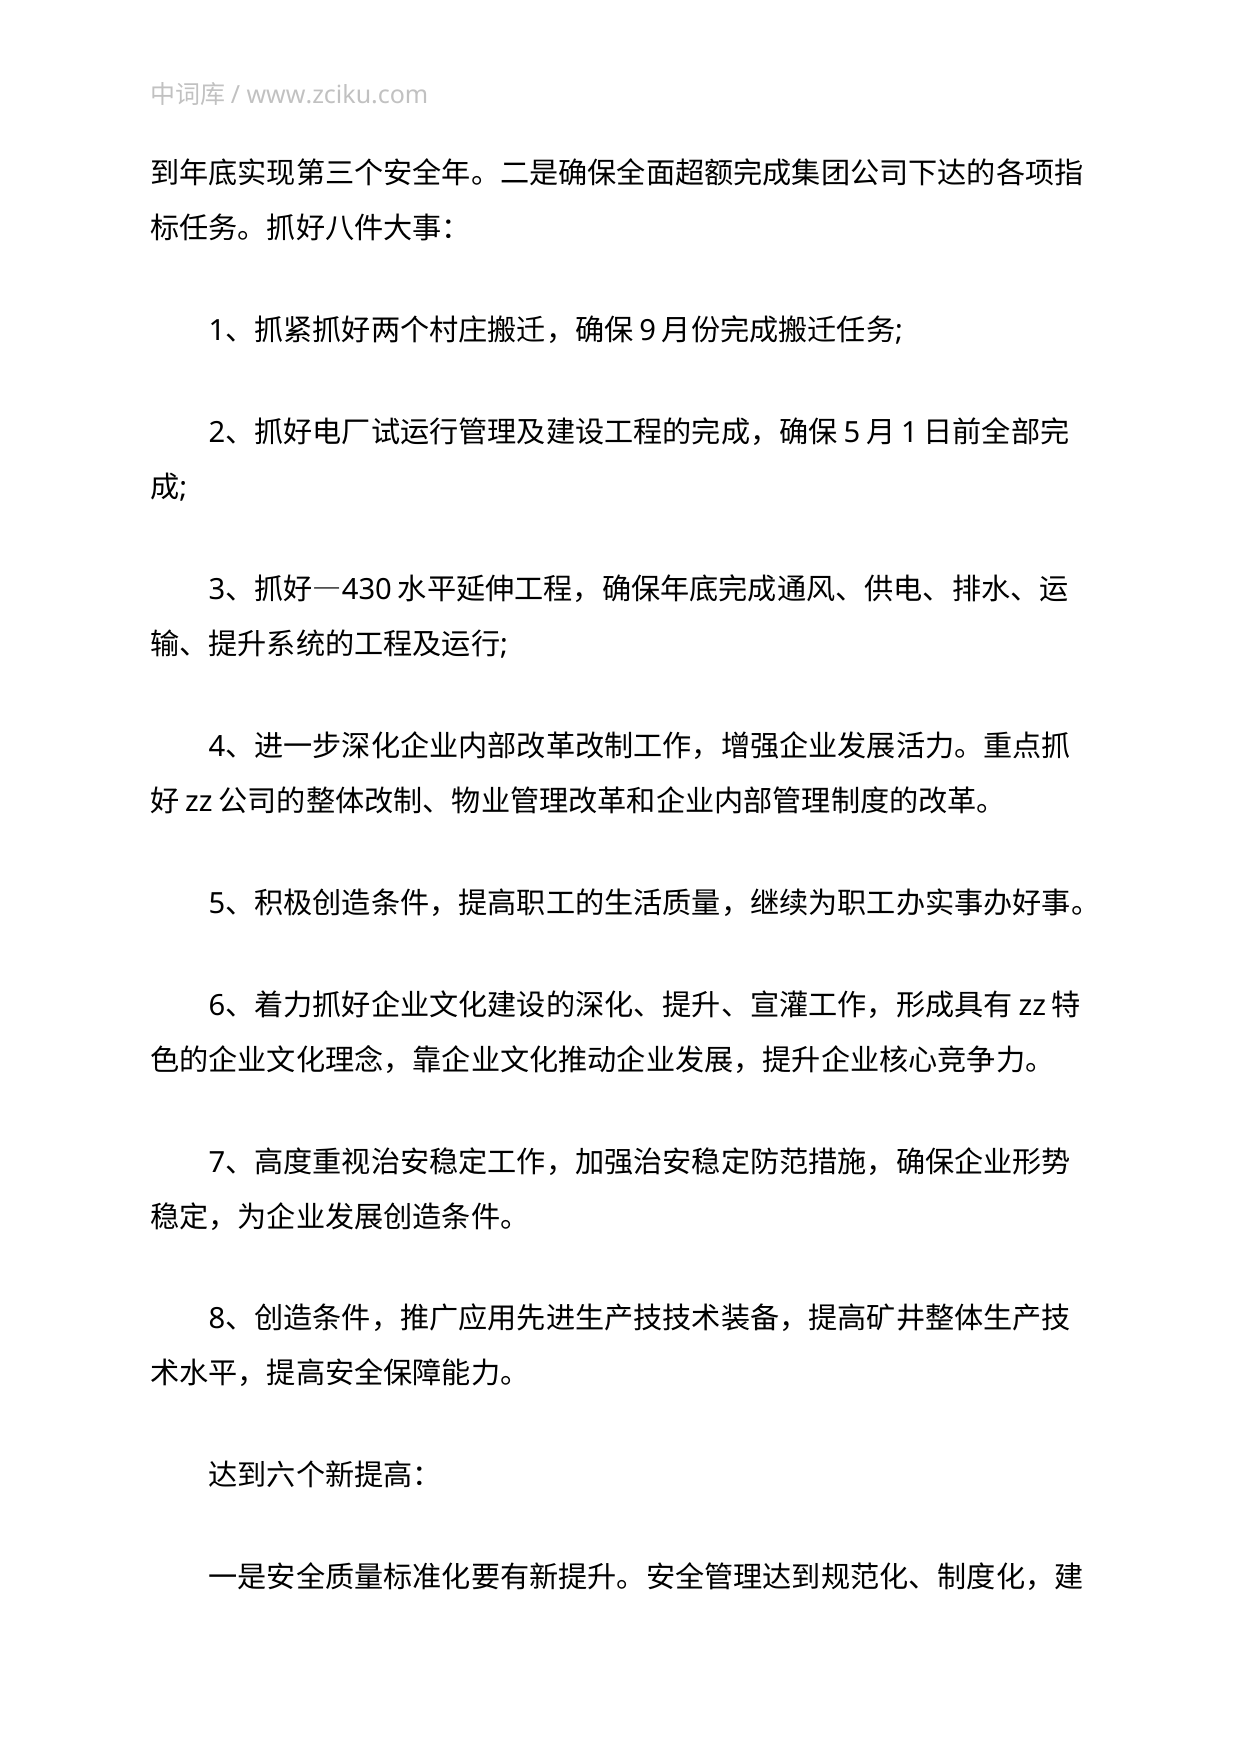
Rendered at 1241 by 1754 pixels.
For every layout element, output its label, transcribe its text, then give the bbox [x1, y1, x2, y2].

text 2、抓好电厂试运行管理及建设工程的完成，确保5月1日前全部完成; [150, 409, 1090, 506]
text 达到六个新提高： [150, 1452, 1090, 1494]
text 1、抓紧抓好两个村庄搬迁，确保9月份完成搬迁任务; [150, 307, 1090, 349]
text 4、进一步深化企业内部改革改制工作，增强企业发展活力。重点抓好zz公司的整体改制、物业管理改革和企业内部管理制度的改革。 [150, 723, 1090, 820]
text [150, 1554, 1090, 1596]
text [150, 150, 1090, 247]
text 5、积极创造条件，提高职工的生活质量，继续为职工办实事办好事。 [150, 879, 1090, 922]
text 3、抓好—430水平延伸工程，确保年底完成通风、供电、排水、运输、提升系统的工程及运行; [150, 566, 1090, 663]
text 6、着力抓好企业文化建设的深化、提升、宣灌工作，形成具有zz特色的企业文化理念，靠企业文化推动企业发展，提升企业核心竞争力。 [150, 982, 1090, 1079]
text 8、创造条件，推广应用先进生产技技术装备，提高矿井整体生产技术水平，提高安全保障能力。 [150, 1295, 1090, 1392]
text 7、高度重视治安稳定工作，加强治安稳定防范措施，确保企业形势稳定，为企业发展创造条件。 [150, 1138, 1090, 1236]
